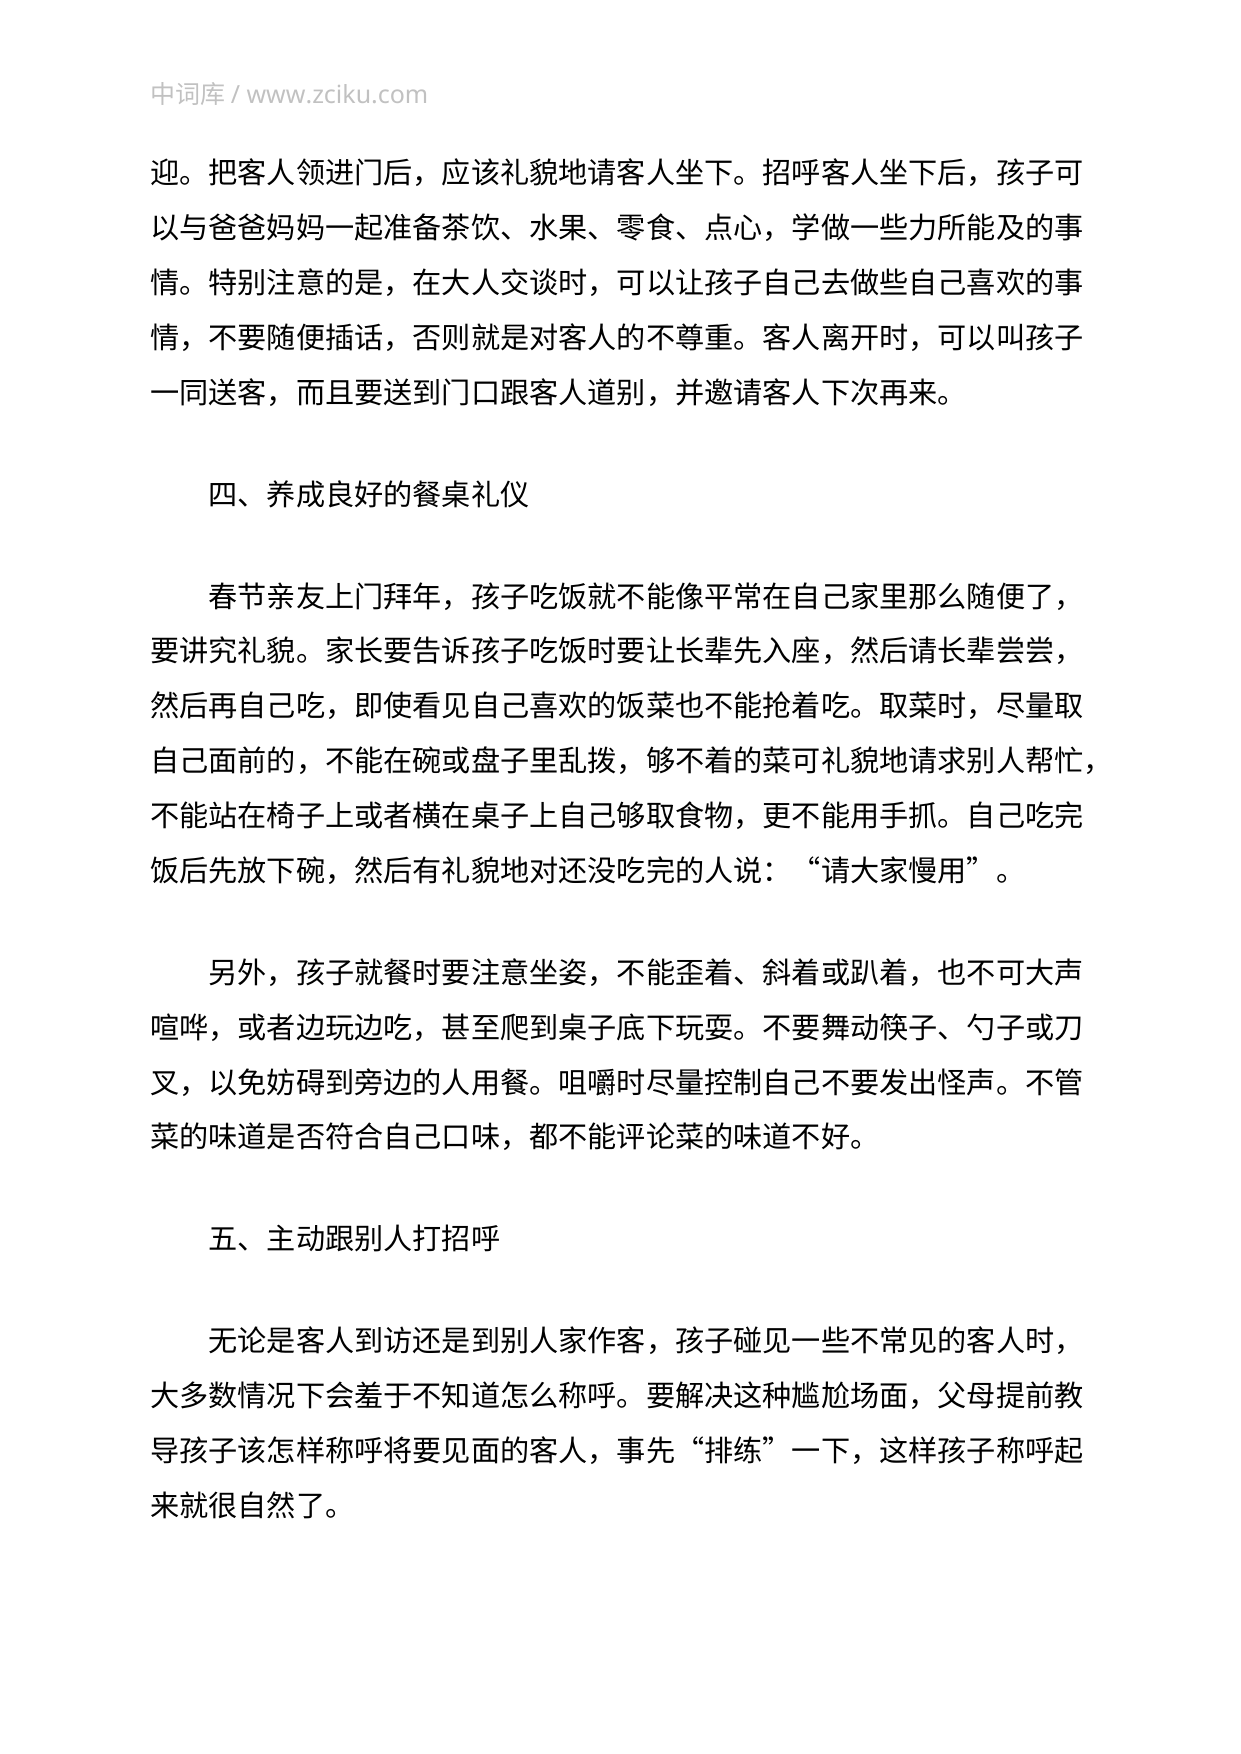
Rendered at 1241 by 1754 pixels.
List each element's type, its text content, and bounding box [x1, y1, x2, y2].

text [150, 150, 1090, 412]
text 春节亲友上门拜年，孩子吃饭就不能像平常在自己家里那么随便了，要讲究礼貌。家长要告诉孩子吃饭时要让长辈先入座，然后请长辈尝尝，然后再自己吃，即使看见自己喜欢的饭菜也不能抢着吃。取菜时，尽量取自己面前的，不能在碗或盘子里乱拨，够不着的菜可礼貌地请求别人帮忙，不能站在椅子上或者横在桌子上自己够取食物，更不能用手抓。自己吃完饭后先放下碗，然后有礼貌地对还没吃完的人说：“请大家慢用”。 [150, 573, 1090, 890]
text 无论是客人到访还是到别人家作客，孩子碰见一些不常见的客人时，大多数情况下会羞于不知道怎么称呼。要解决这种尴尬场面，父母提前教导孩子该怎样称呼将要见面的客人，事先“排练”一下，这样孩子称呼起来就很自然了。 [150, 1318, 1090, 1524]
text 四、养成良好的餐桌礼仪 [150, 471, 1090, 514]
text 另外，孩子就餐时要注意坐姿，不能歪着、斜着或趴着，也不可大声喧哗，或者边玩边吃，甚至爬到桌子底下玩耍。不要舞动筷子、勺子或刀叉，以免妨碍到旁边的人用餐。咀嚼时尽量控制自己不要发出怪声。不管菜的味道是否符合自己口味，都不能评论菜的味道不好。 [150, 949, 1090, 1156]
text 五、主动跟别人打招呼 [150, 1216, 1090, 1258]
